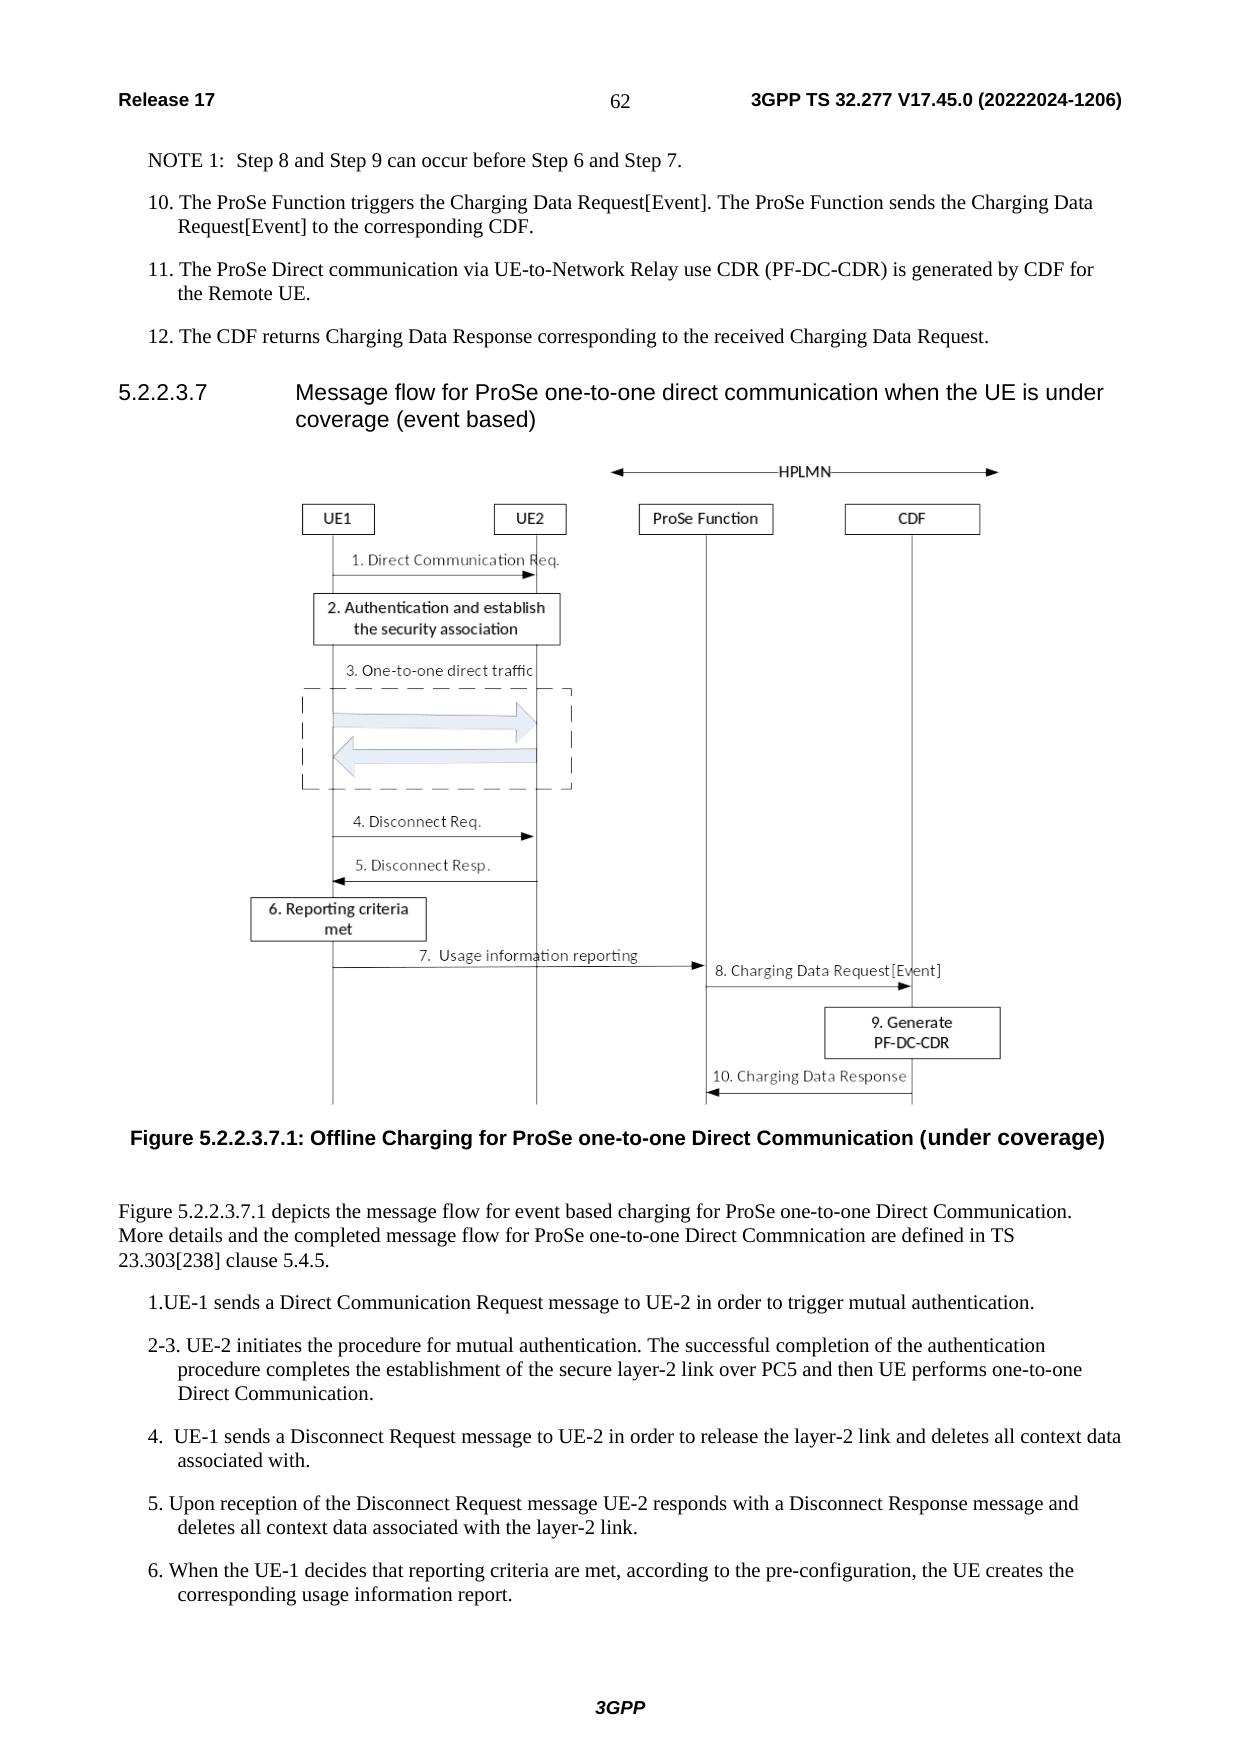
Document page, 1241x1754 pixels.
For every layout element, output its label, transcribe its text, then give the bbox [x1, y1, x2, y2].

text 2-3. UE-2 initiates the procedure for mutual authentication. The successful completion of the authentication procedure completes the establishment of the secure layer-2 link over PC5 and then UE performs one-to-one Direct Communication. [148, 1333, 1122, 1405]
text 6. When the UE-1 decides that reporting criteria are met, according to the pre-configuration, the UE creates the corresponding usage information report. [148, 1558, 1122, 1606]
text 1.UE-1 sends a Direct Communication Request message to UE-2 in order to trigger mutual authentication. [118, 1290, 1122, 1314]
text 12. The CDF returns Charging Data Response corresponding to the received Charging Data Request. [148, 324, 1122, 348]
subtitle 5.2.2.3.7 Message flow for ProSe one-to-one direct communication when the UE is under coverage (event based) [118, 379, 1122, 432]
text 5. Upon reception of the Disconnect Request message UE-2 responds with a Disconnect Response message and deletes all context data associated with the layer-2 link. [148, 1491, 1122, 1539]
text Figure 5.2.2.3.7.1: Offline Charging for ProSe one-to-one Direct Communication (under coverage) [118, 1124, 1122, 1174]
text 10. The ProSe Function triggers the Charging Data Request[Event]. The ProSe Function sends the Charging Data Request[Event] to the corresponding CDF. [148, 190, 1122, 238]
text 11. The ProSe Direct communication via UE-to-Network Relay use CDR (PF-DC-CDR) is generated by CDF for the Remote UE. [148, 257, 1122, 305]
text 4. UE-1 sends a Disconnect Request message to UE-2 in order to release the layer-2 link and deletes all context data associated with. [148, 1424, 1122, 1472]
text Figure 5.2.2.3.7.1 depicts the message flow for event based charging for ProSe one-to-one Direct Communication. More details and the completed message flow for ProSe one-to-one Direct Commnication are defined in TS 23.303[238] clause 5.4.5. [118, 1199, 1122, 1272]
text NOTE 1: Step 8 and Step 9 can occur before Step 6 and Step 7. [148, 147, 1122, 172]
